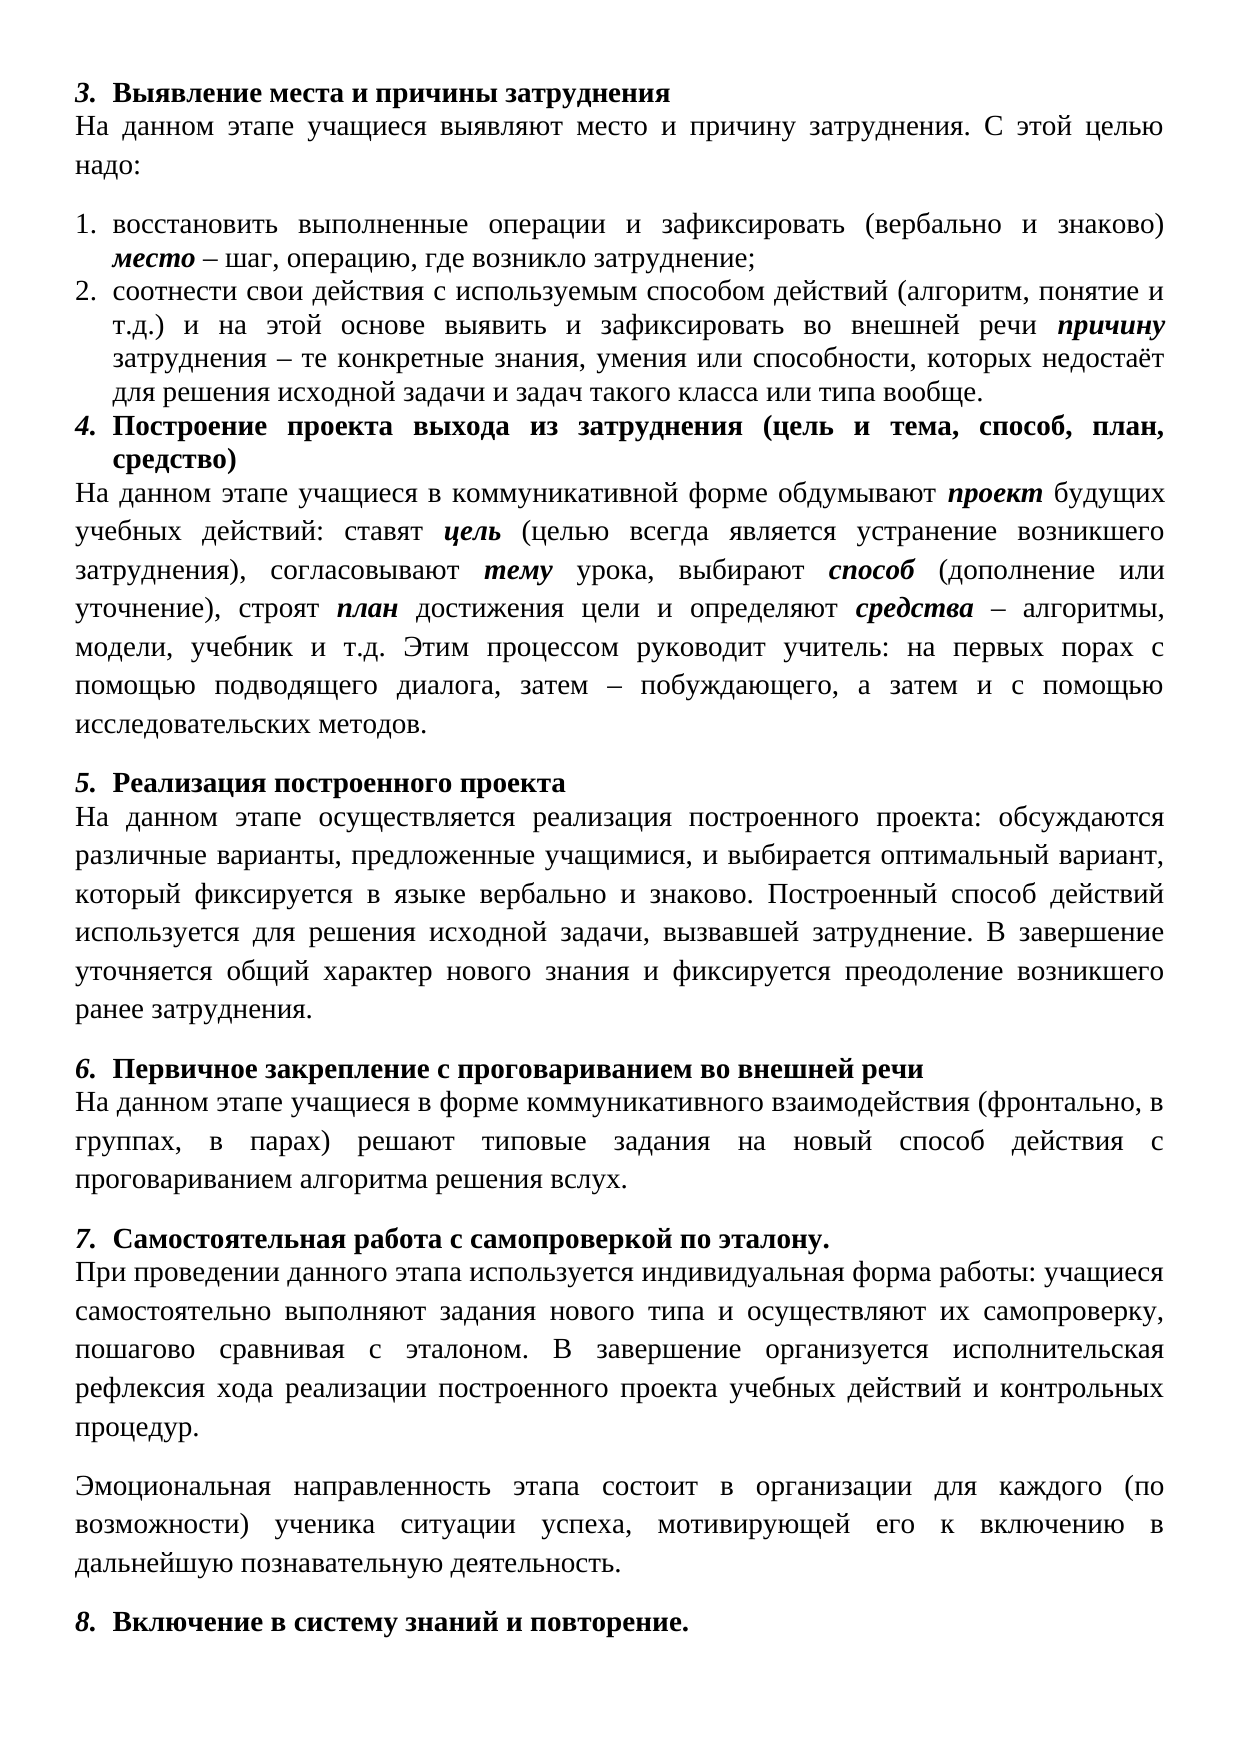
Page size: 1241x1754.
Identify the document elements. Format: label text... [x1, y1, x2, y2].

list Выявление места и причины затруднения [75, 75, 1165, 108]
text На данном этапе учащиеся в форме коммуникативного взаимодействия (фронтально, в группах, в парах) решают типовые задания на новый способ действия с проговариванием алгоритма решения вслух. [75, 1084, 1165, 1195]
list Построение проекта выхода из затруднения (цель и тема, способ, план, средство) [75, 408, 1165, 475]
list Первичное закрепление с проговариванием во внешней речи [75, 1051, 1165, 1084]
list соотнести свои действия с используемым способом действий (алгоритм, понятие и т.д.) и на этой основе выявить и зафиксировать во внешней речи причину затруднения – те конкретные знания, умения или способности, которых недостаёт для решения исходной задачи и задач такого класса или типа вообще. [75, 273, 1165, 408]
list Включение в систему знаний и повторение. [75, 1604, 1165, 1638]
text При проведении данного этапа используется индивидуальная форма работы: учащиеся самостоятельно выполняют задания нового типа и осуществляют их самопроверку, пошагово сравнивая с эталоном. В завершение организуется исполнительская рефлексия хода реализации построенного проекта учебных действий и контрольных процедур. [75, 1254, 1165, 1442]
text На данном этапе учащиеся выявляют место и причину затруднения. С этой целью надо: [75, 108, 1165, 181]
list Самостоятельная работа с самопроверкой по эталону. [75, 1221, 1165, 1254]
list восстановить выполненные операции и зафиксировать (вербально и знаково) место – шаг, операцию, где возникло затруднение; [75, 206, 1165, 273]
text На данном этапе учащиеся в коммуникативной форме обдумывают проект будущих учебных действий: ставят цель (целью всегда является устранение возникшего затруднения), согласовывают тему урока, выбирают способ (дополнение или уточнение), строят план достижения цели и определяют средства – алгоритмы, модели, учебник и т.д. Этим процессом руководит учитель: на первых порах с помощью подводящего диалога, затем – побуждающего, а затем и с помощью исследовательских методов. [75, 475, 1165, 739]
list Реализация построенного проекта [75, 765, 1165, 799]
text На данном этапе осуществляется реализация построенного проекта: обсуждаются различные варианты, предложенные учащимися, и выбирается оптимальный вариант, который фиксируется в языке вербально и знаково. Построенный способ действий используется для решения исходной задачи, вызвавшей затруднение. В завершение уточняется общий характер нового знания и фиксируется преодоление возникшего ранее затруднения. [75, 799, 1165, 1025]
text Эмоциональная направленность этапа состоит в организации для каждого (по возможности) ученика ситуации успеха, мотивирующей его к включению в дальнейшую познавательную деятельность. [75, 1468, 1165, 1579]
